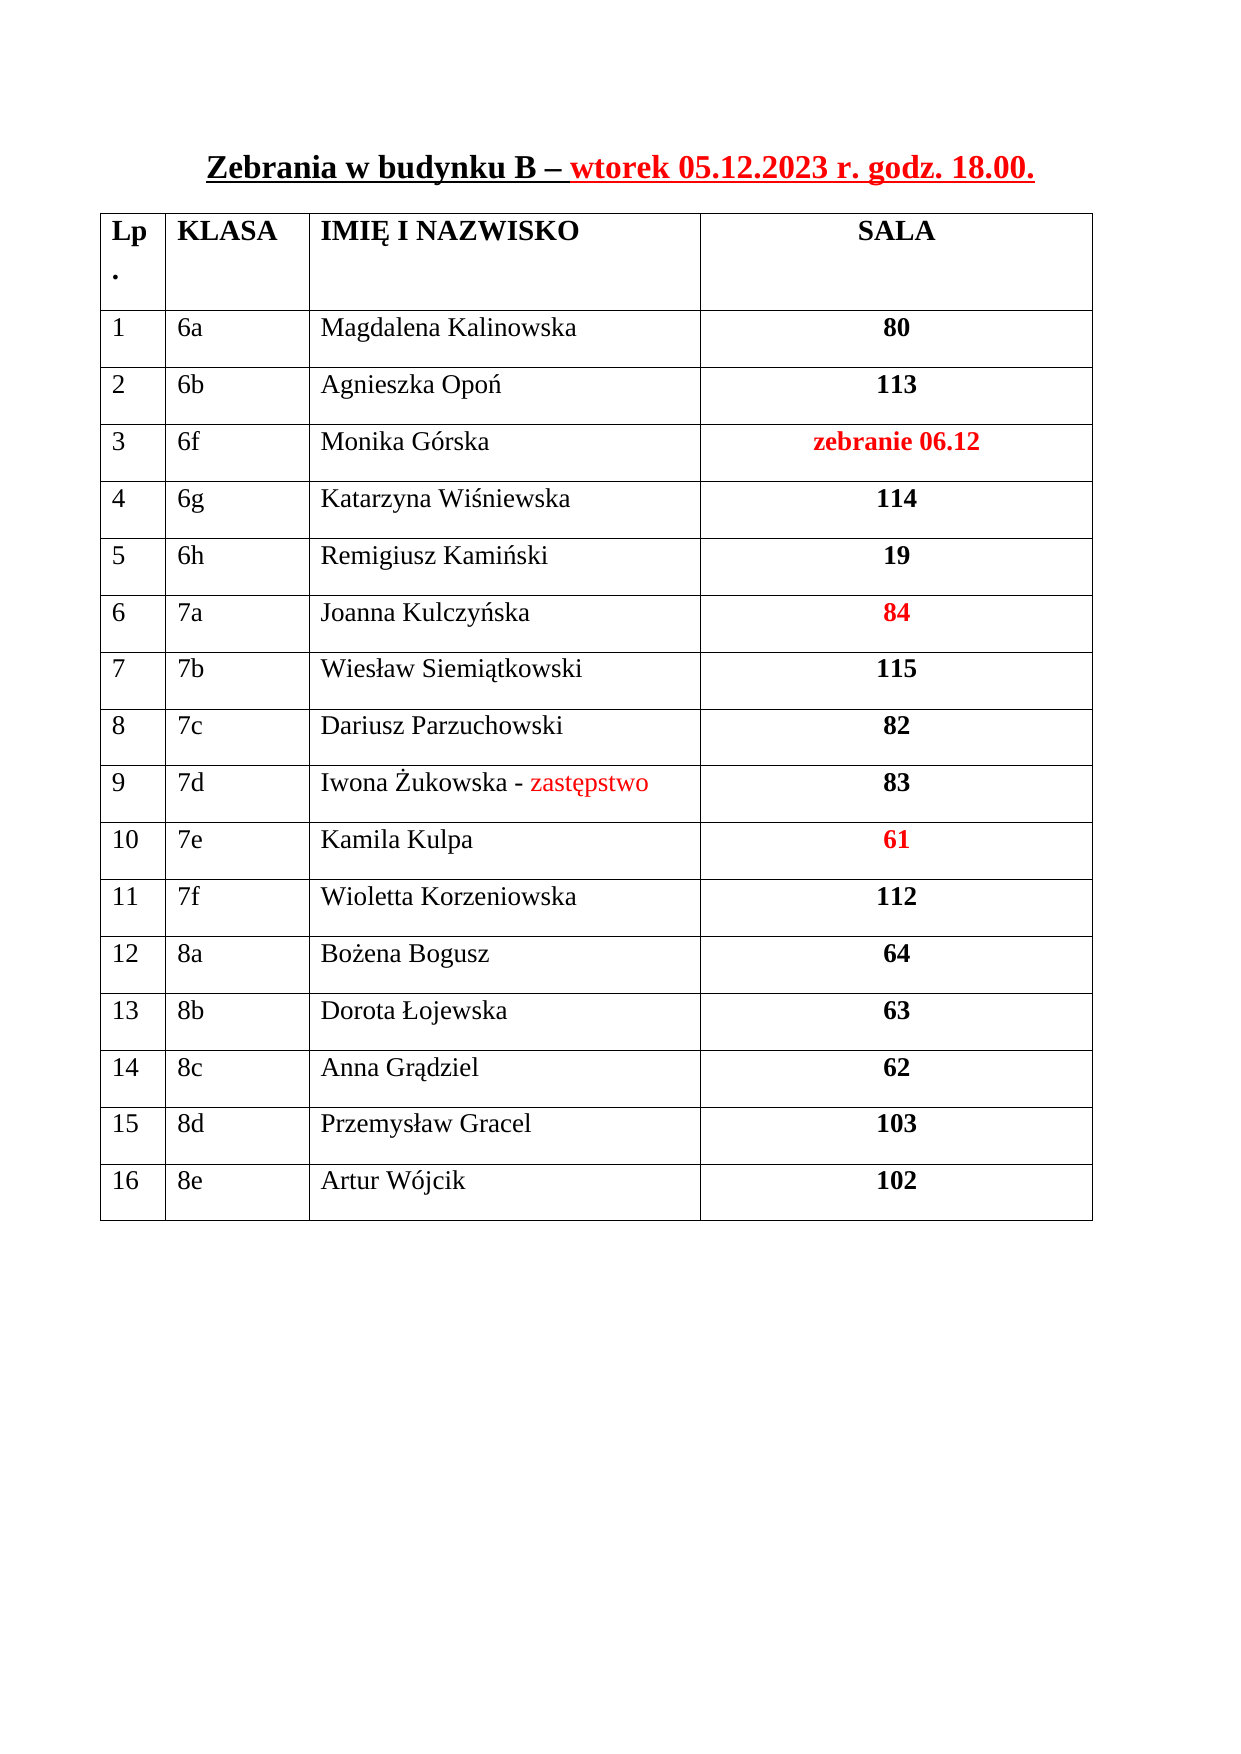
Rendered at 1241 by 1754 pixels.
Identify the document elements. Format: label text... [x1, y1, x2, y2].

table_cell 10 [101, 823, 165, 879]
table_cell Katarzyna Wiśniewska [310, 482, 700, 538]
table_cell 8 [101, 710, 165, 765]
table_cell 12 [101, 937, 165, 993]
table_cell 84 [701, 596, 1092, 652]
table_cell 8d [166, 1108, 309, 1163]
table_cell Bożena Bogusz [310, 937, 700, 993]
table_cell 82 [701, 710, 1092, 765]
table_cell 1 [101, 311, 165, 367]
table_cell 6g [166, 482, 309, 538]
table_cell Magdalena Kalinowska [310, 311, 700, 367]
table_cell Dariusz Parzuchowski [310, 710, 700, 765]
table_cell 6 [101, 596, 165, 652]
table_cell 8b [166, 994, 309, 1050]
table_cell 7a [166, 596, 309, 652]
table_cell 7e [166, 823, 309, 879]
table_cell 5 [101, 539, 165, 595]
table_cell 19 [701, 539, 1092, 595]
table_cell 62 [701, 1051, 1092, 1107]
table_cell 2 [101, 368, 165, 424]
table_cell 64 [701, 937, 1092, 993]
table_cell 7f [166, 880, 309, 936]
table_cell 6h [166, 539, 309, 595]
table_cell Joanna Kulczyńska [310, 596, 700, 652]
table_cell 113 [701, 368, 1092, 424]
table_cell Anna Grądziel [310, 1051, 700, 1107]
table_header SALA [701, 214, 1092, 310]
table_cell 13 [101, 994, 165, 1050]
table_cell 8a [166, 937, 309, 993]
table_cell 103 [701, 1108, 1092, 1163]
table_cell Kamila Kulpa [310, 823, 700, 879]
table_cell 7b [166, 653, 309, 708]
table_cell Iwona Żukowska - zastępstwo [310, 766, 700, 822]
table_cell 61 [701, 823, 1092, 879]
table_cell Wioletta Korzeniowska [310, 880, 700, 936]
table_cell 8e [166, 1165, 309, 1220]
text Zebrania w budynku B – wtorek 05.12.2023 r. godz. 18.00. [148, 148, 1093, 186]
table_cell 114 [701, 482, 1092, 538]
table_cell 6b [166, 368, 309, 424]
table_cell 102 [701, 1165, 1092, 1220]
table_cell 7 [101, 653, 165, 708]
table_cell Monika Górska [310, 425, 700, 481]
table_cell 7d [166, 766, 309, 822]
table_cell 4 [101, 482, 165, 538]
table_cell 7c [166, 710, 309, 765]
table_cell 3 [101, 425, 165, 481]
table_cell 83 [701, 766, 1092, 822]
table_header KLASA [166, 214, 309, 310]
table_header IMIĘ I NAZWISKO [310, 214, 700, 310]
table_header Lp. [101, 214, 165, 310]
table_cell 14 [101, 1051, 165, 1107]
table_cell Artur Wójcik [310, 1165, 700, 1220]
table_cell Przemysław Gracel [310, 1108, 700, 1163]
table_cell 63 [701, 994, 1092, 1050]
table_cell 15 [101, 1108, 165, 1163]
table_cell Agnieszka Opoń [310, 368, 700, 424]
table_cell zebranie 06.12 [701, 425, 1092, 481]
table_cell 6a [166, 311, 309, 367]
table_cell Wiesław Siemiątkowski [310, 653, 700, 708]
table_cell 6f [166, 425, 309, 481]
table_cell 11 [101, 880, 165, 936]
table_cell Remigiusz Kamiński [310, 539, 700, 595]
table_cell 112 [701, 880, 1092, 936]
table_cell 115 [701, 653, 1092, 708]
table_cell 8c [166, 1051, 309, 1107]
table_cell 9 [101, 766, 165, 822]
table_cell Dorota Łojewska [310, 994, 700, 1050]
table_cell 16 [101, 1165, 165, 1220]
table_cell 80 [701, 311, 1092, 367]
